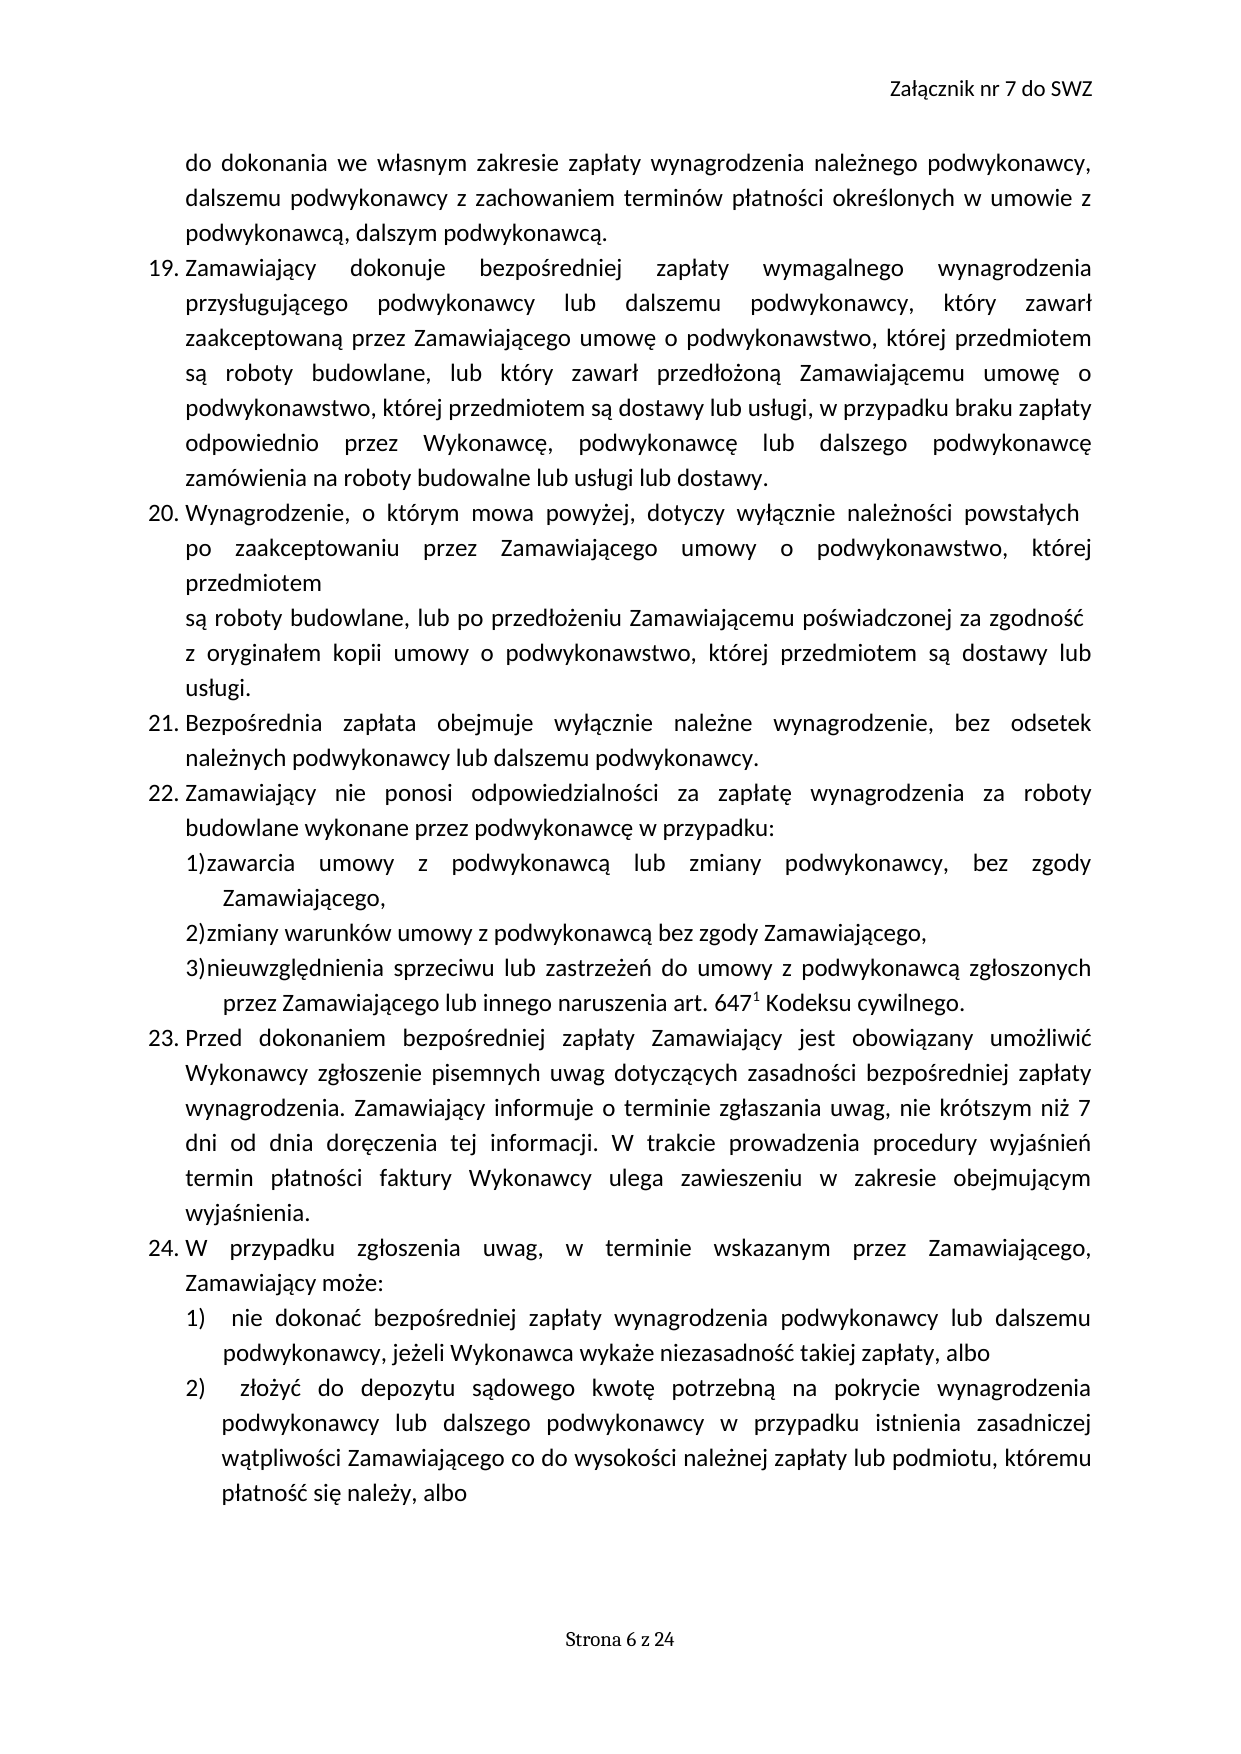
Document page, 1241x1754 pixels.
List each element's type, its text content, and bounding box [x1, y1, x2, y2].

list zmiany warunków umowy z podwykonawcą bez zgody Zamawiającego, [185, 918, 1093, 948]
list Zamawiający dokonuje bezpośredniej zapłaty wymagalnego wynagrodzenia przysługującego podwykonawcy lub dalszemu podwykonawcy, który zawarł zaakceptowaną przez Zamawiającego umowę o podwykonawstwo, której przedmiotem są roboty budowlane, lub który zawarł przedłożoną Zamawiającemu umowę o podwykonawstwo, której przedmiotem są dostawy lub usługi, w przypadku braku zapłaty odpowiednio przez Wykonawcę, podwykonawcę lub dalszego podwykonawcę zamówienia na roboty budowalne lub usługi lub dostawy. [148, 253, 1093, 493]
list Przed dokonaniem bezpośredniej zapłaty Zamawiający jest obowiązany umożliwić Wykonawcy zgłoszenie pisemnych uwag dotyczących zasadności bezpośredniej zapłaty wynagrodzenia. Zamawiający informuje o terminie zgłaszania uwag, nie krótszym niż 7 dni od dnia doręczenia tej informacji. W trakcie prowadzenia procedury wyjaśnień termin płatności faktury Wykonawcy ulega zawieszeniu w zakresie obejmującym wyjaśnienia. [148, 1023, 1093, 1228]
list Zamawiający nie ponosi odpowiedzialności za zapłatę wynagrodzenia za roboty budowlane wykonane przez podwykonawcę w przypadku: [148, 778, 1093, 843]
list złożyć do depozytu sądowego kwotę potrzebną na pokrycie wynagrodzenia podwykonawcy lub dalszego podwykonawcy w przypadku istnienia zasadniczej wątpliwości Zamawiającego co do wysokości należnej zapłaty lub podmiotu, któremu płatność się należy, albo [185, 1373, 1093, 1508]
list nie dokonać bezpośredniej zapłaty wynagrodzenia podwykonawcy lub dalszemu podwykonawcy, jeżeli Wykonawca wykaże niezasadność takiej zapłaty, albo [185, 1303, 1093, 1368]
list zawarcia umowy z podwykonawcą lub zmiany podwykonawcy, bez zgody Zamawiającego, [185, 848, 1093, 913]
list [148, 148, 1093, 248]
list Wynagrodzenie, o którym mowa powyżej, dotyczy wyłącznie należności powstałych po zaakceptowaniu przez Zamawiającego umowy o podwykonawstwo, której przedmiotem są roboty budowlane, lub po przedłożeniu Zamawiającemu poświadczonej za zgodność z oryginałem kopii umowy o podwykonawstwo, której przedmiotem są dostawy lub usługi. [148, 498, 1093, 703]
list Bezpośrednia zapłata obejmuje wyłącznie należne wynagrodzenie, bez odsetek należnych podwykonawcy lub dalszemu podwykonawcy. [148, 708, 1093, 773]
list nieuwzględnienia sprzeciwu lub zastrzeżeń do umowy z podwykonawcą zgłoszonych przez Zamawiającego lub innego naruszenia art. 6471 Kodeksu cywilnego. [185, 953, 1093, 1018]
list W przypadku zgłoszenia uwag, w terminie wskazanym przez Zamawiającego, Zamawiający może: [148, 1233, 1093, 1298]
